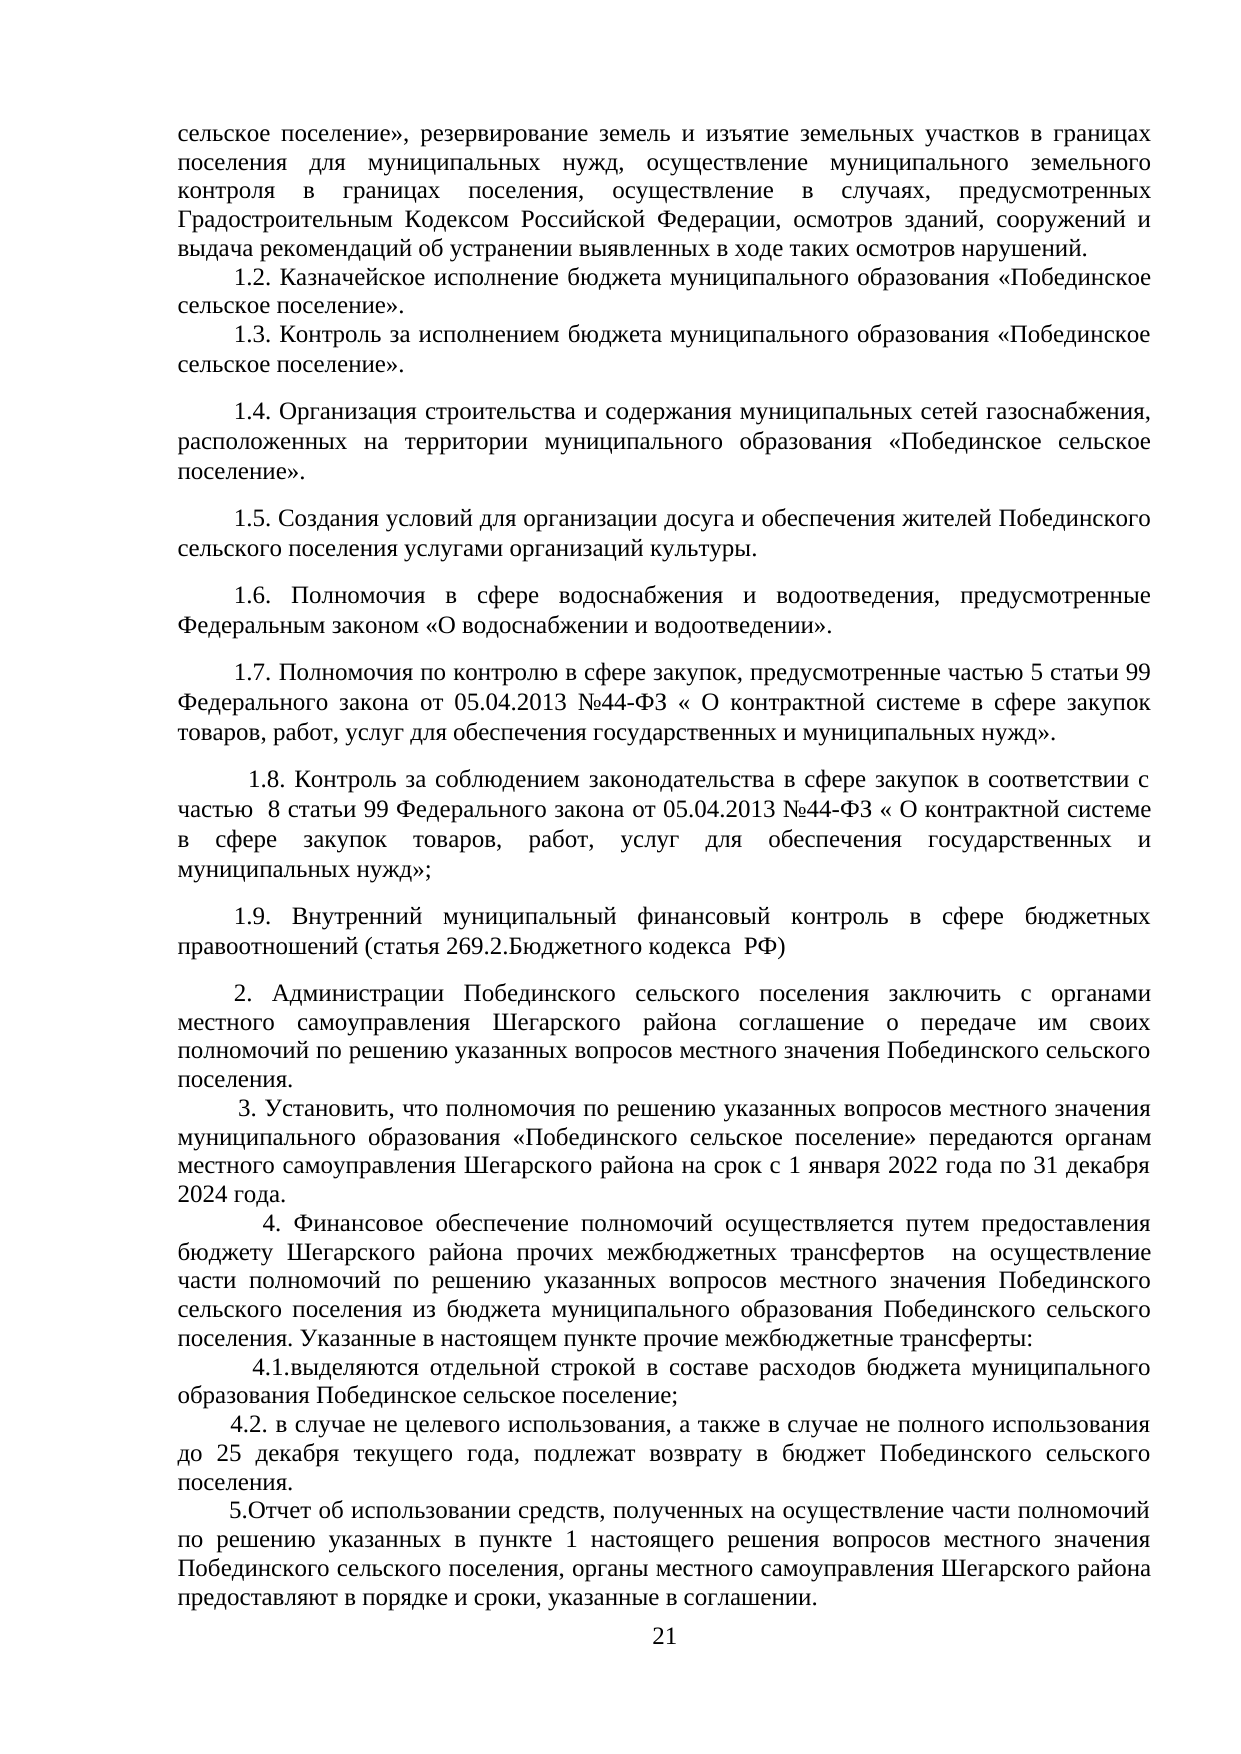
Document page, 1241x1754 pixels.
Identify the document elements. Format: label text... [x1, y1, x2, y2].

text 1.8. Контроль за соблюдением законодательства в сфере закупок в соответствии с частью 8 статьи 99 Федерального закона от 05.04.2013 №44-ФЗ « О контрактной системе в сфере закупок товаров, работ, услуг для обеспечения государственных и муниципальных нужд»; [177, 764, 1152, 883]
text 4.2. в случае не целевого использования, а также в случае не полного использования до 25 декабря текущего года, подлежат возврату в бюджет Побединского сельского поселения. [177, 1409, 1152, 1495]
text 1.7. Полномочия по контролю в сфере закупок, предусмотренные частью 5 статьи 99 Федерального закона от 05.04.2013 №44-ФЗ « О контрактной системе в сфере закупок товаров, работ, услуг для обеспечения государственных и муниципальных нужд». [177, 657, 1152, 746]
text 1.4. Организация строительства и содержания муниципальных сетей газоснабжения, расположенных на территории муниципального образования «Побединское сельское поселение». [177, 396, 1152, 485]
text 5.Отчет об использовании средств, полученных на осуществление части полномочий по решению указанных в пункте 1 настоящего решения вопросов местного значения Побединского сельского поселения, органы местного самоуправления Шегарского района предоставляют в порядке и сроки, указанные в соглашении. [177, 1495, 1152, 1610]
text 4.1.выделяются отдельной строкой в составе расходов бюджета муниципального образования Побединское сельское поселение; [177, 1352, 1152, 1409]
text 1.9. Внутренний муниципальный финансовый контроль в сфере бюджетных правоотношений (статья 269.2.Бюджетного кодекса РФ) [177, 901, 1152, 960]
text 1.3. Контроль за исполнением бюджета муниципального образования «Побединское сельское поселение». [177, 319, 1152, 378]
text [177, 118, 1152, 262]
text 1.5. Создания условий для организации досуга и обеспечения жителей Побединского сельского поселения услугами организаций культуры. [177, 503, 1152, 562]
text 3. Установить, что полномочия по решению указанных вопросов местного значения муниципального образования «Побединского сельское поселение» передаются органам местного самоуправления Шегарского района на срок с 1 января 2022 года по 31 декабря 2024 года. [177, 1093, 1152, 1208]
text 1.6. Полномочия в сфере водоснабжения и водоотведения, предусмотренные Федеральным законом «О водоснабжении и водоотведении». [177, 580, 1152, 639]
text 2. Администрации Побединского сельского поселения заключить с органами местного самоуправления Шегарского района соглашение о передаче им своих полномочий по решению указанных вопросов местного значения Побединского сельского поселения. [177, 978, 1152, 1093]
text 4. Финансовое обеспечение полномочий осуществляется путем предоставления бюджету Шегарского района прочих межбюджетных трансфертов на осуществление части полномочий по решению указанных вопросов местного значения Побединского сельского поселения из бюджета муниципального образования Побединского сельского поселения. Указанные в настоящем пункте прочие межбюджетные трансферты: [177, 1208, 1152, 1352]
text 1.2. Казначейское исполнение бюджета муниципального образования «Побединское сельское поселение». [177, 262, 1152, 319]
